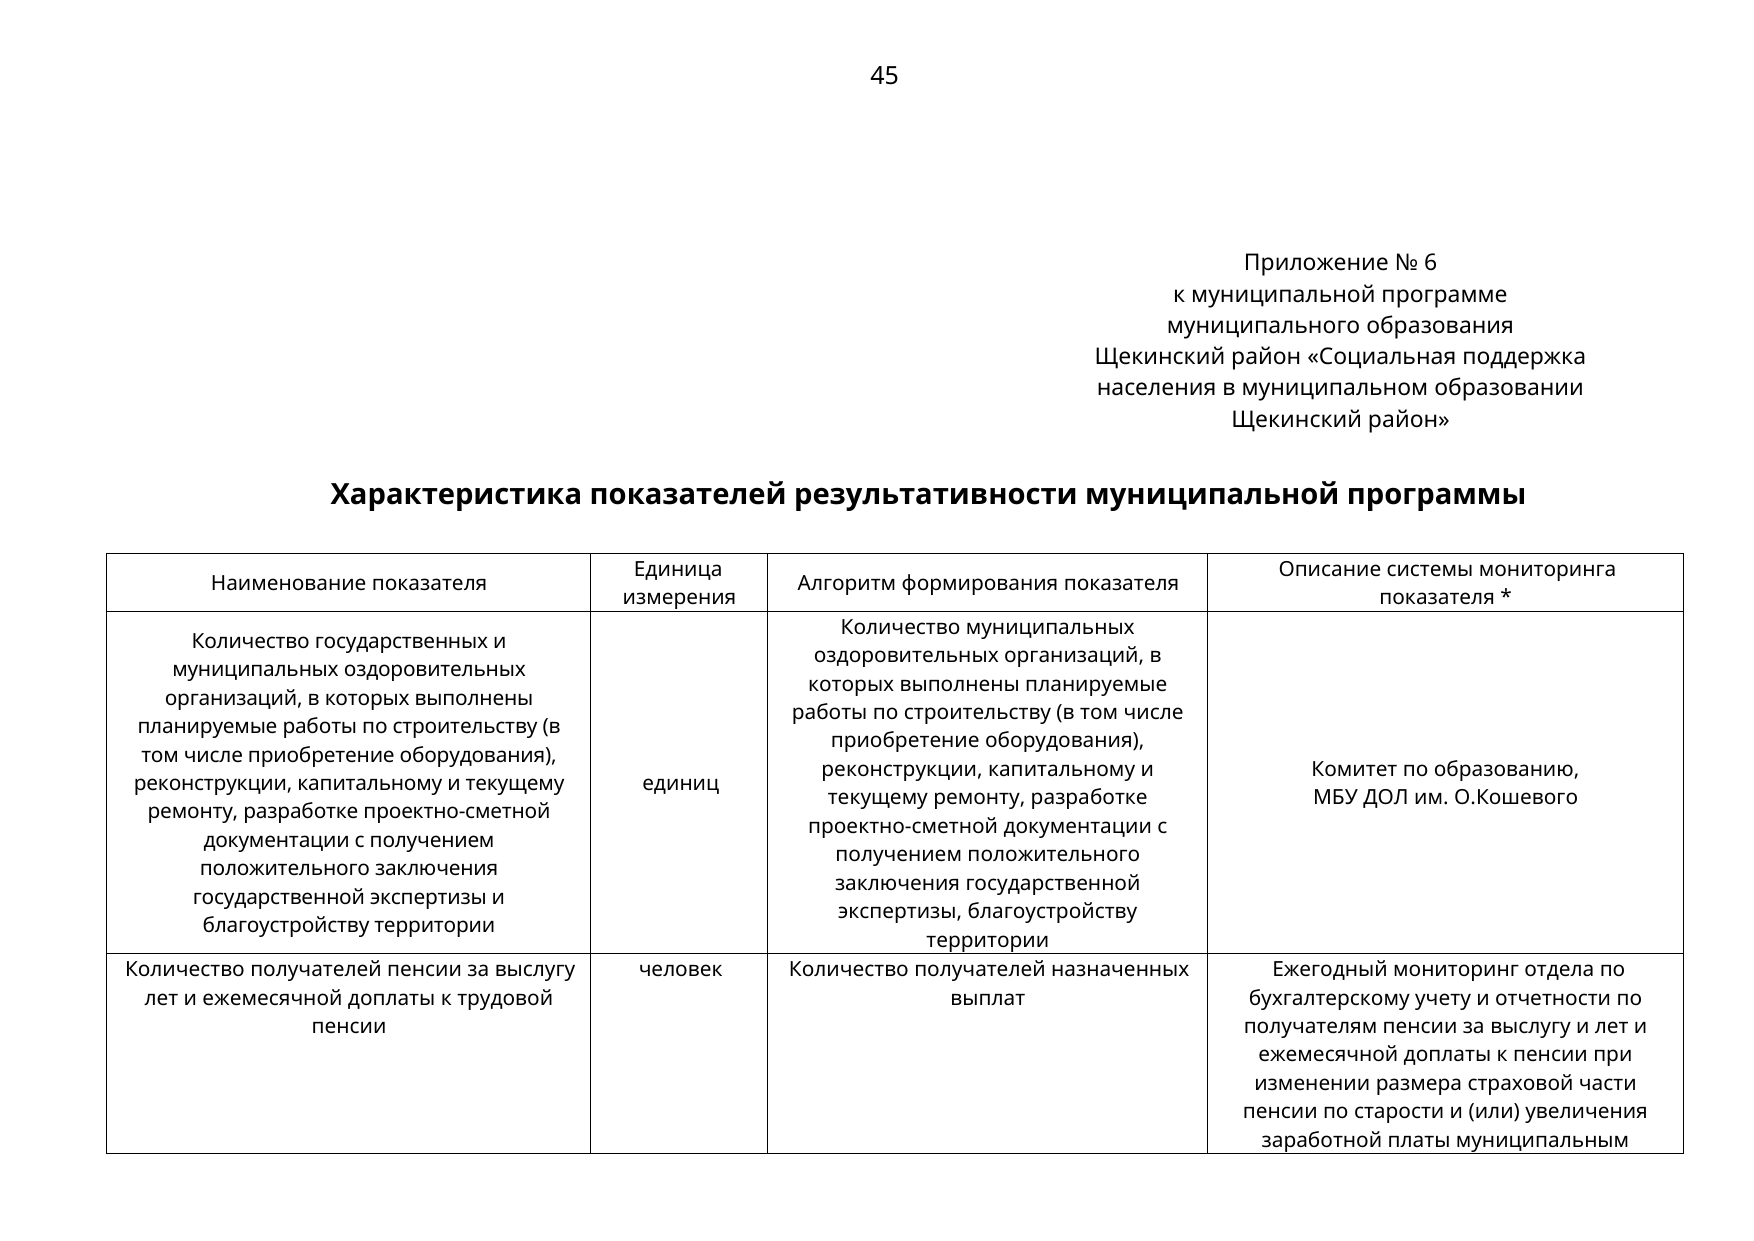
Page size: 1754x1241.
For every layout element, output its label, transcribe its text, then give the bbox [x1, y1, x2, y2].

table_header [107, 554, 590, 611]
text Характеристика показателей результативности муниципальной программы [118, 473, 1651, 513]
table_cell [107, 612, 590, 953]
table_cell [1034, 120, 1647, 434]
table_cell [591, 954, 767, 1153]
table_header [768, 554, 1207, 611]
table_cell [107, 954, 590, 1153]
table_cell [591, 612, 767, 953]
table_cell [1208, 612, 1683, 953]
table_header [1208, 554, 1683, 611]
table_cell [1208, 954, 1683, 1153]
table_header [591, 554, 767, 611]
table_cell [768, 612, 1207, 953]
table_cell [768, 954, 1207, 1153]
